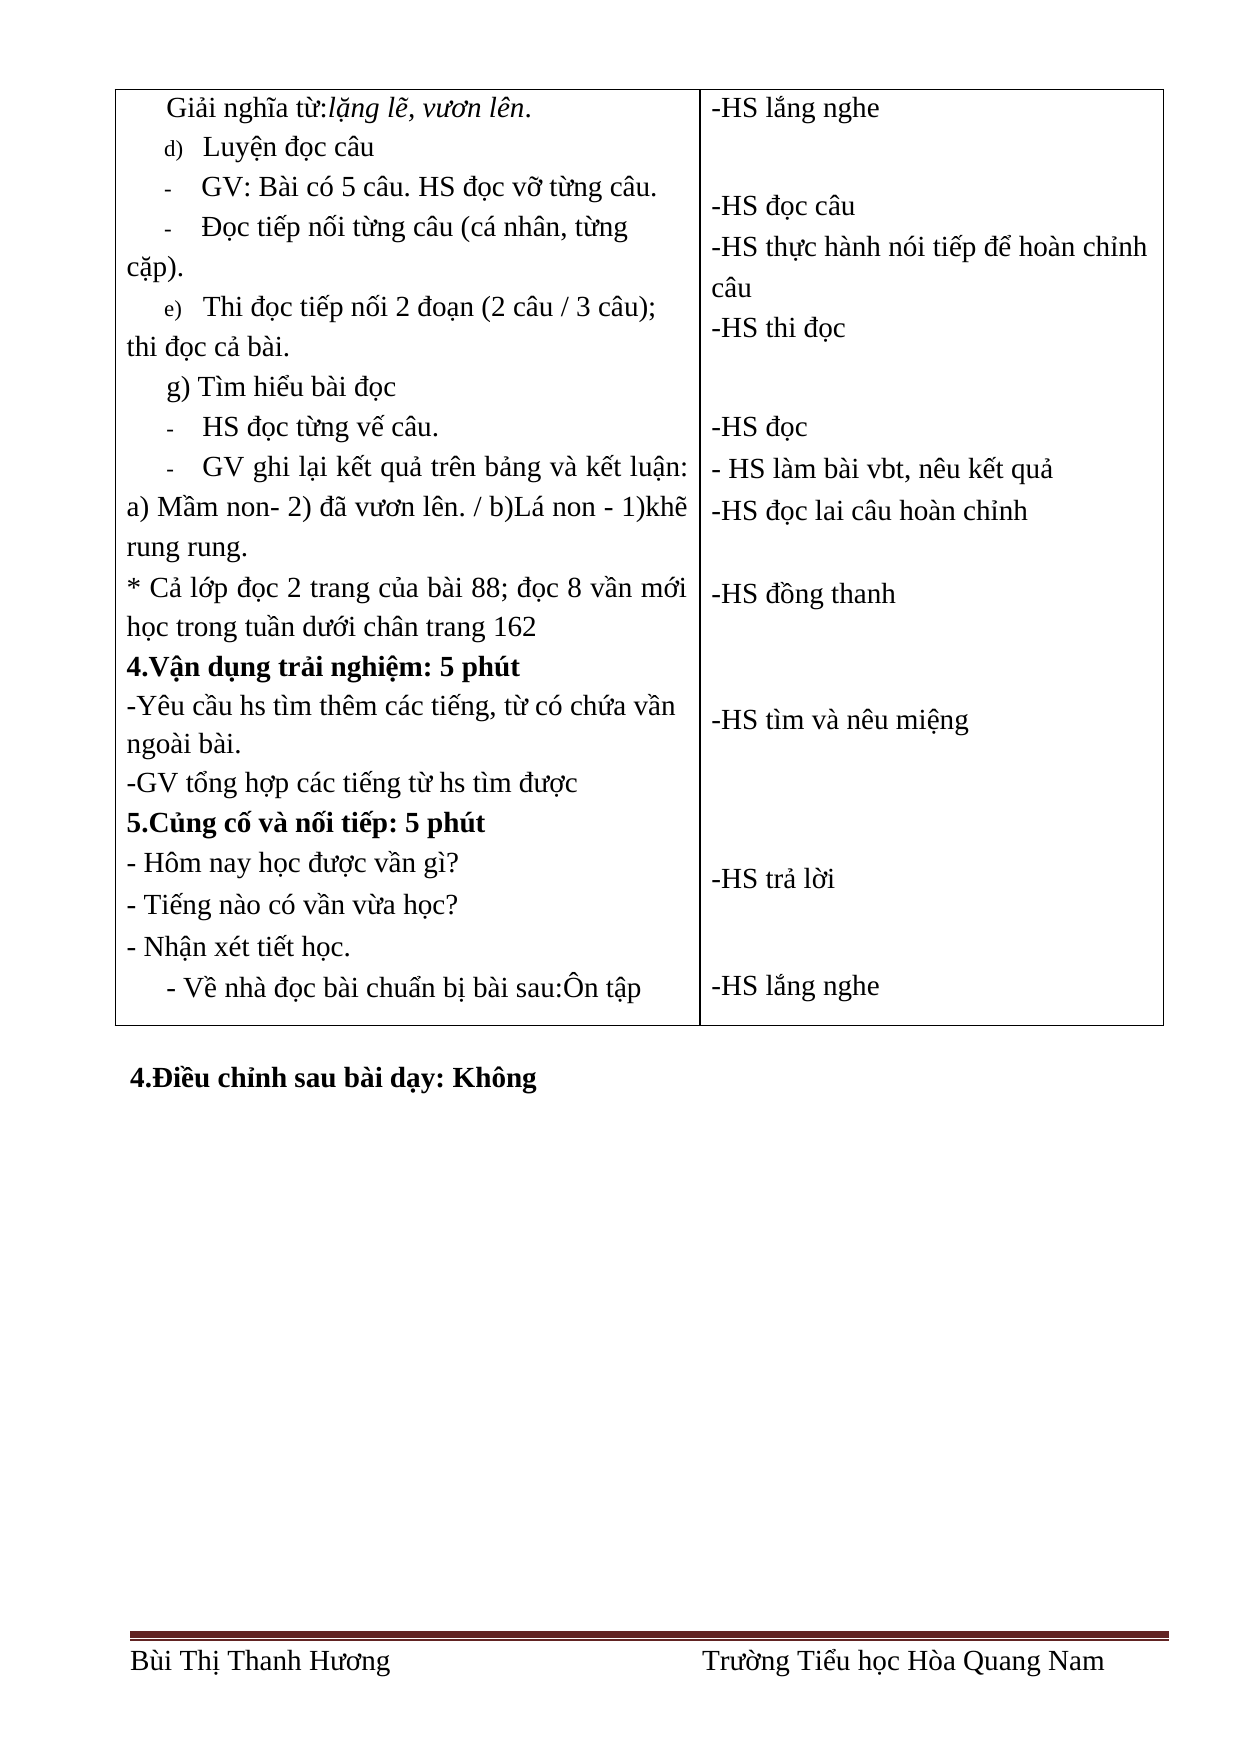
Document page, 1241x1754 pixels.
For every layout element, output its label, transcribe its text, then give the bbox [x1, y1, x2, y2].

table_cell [116, 90, 699, 649]
text 4.Điều chỉnh sau bài dạy: Không [130, 1060, 1169, 1093]
table_cell 4.Vận dụng trải nghiệm: 5 phút -Yêu cầu hs tìm thêm các tiếng, từ có chứa vần ngoài bài. -GV tổng hợp các tiếng từ hs tìm được 5.Củng cố và nối tiếp: 5 phút - Hôm nay học được vần gì? - Tiếng nào có vần vừa học? - Nhận xét tiết học. - Về nhà đọc bài chuẩn bị bài sau:Ôn tập [116, 650, 699, 1025]
table_cell -HS tìm và nêu miệng -HS trả lời -HS lắng nghe [701, 650, 1163, 1025]
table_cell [701, 90, 1163, 649]
